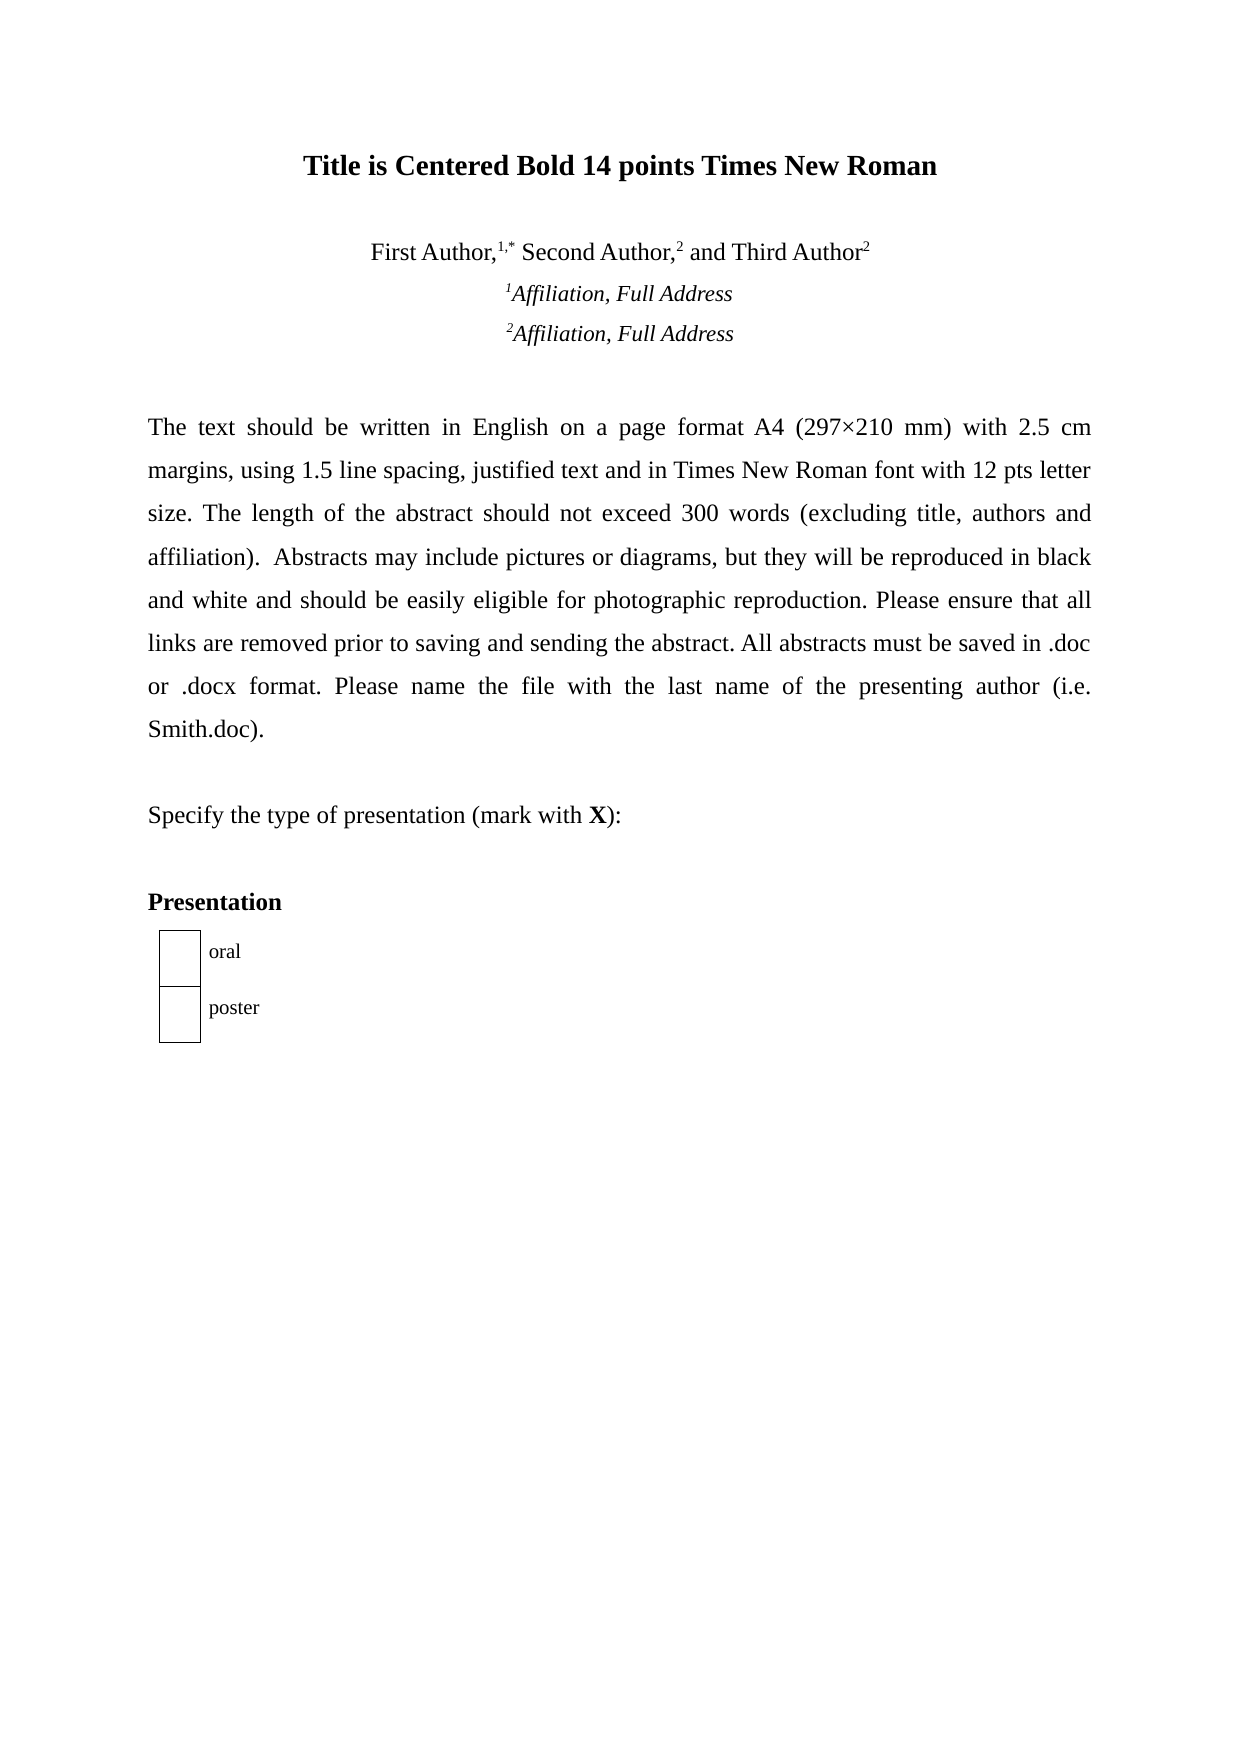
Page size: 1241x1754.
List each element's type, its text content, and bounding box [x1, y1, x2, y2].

table_header oral [201, 930, 850, 986]
table_header [160, 931, 200, 986]
text 2Affiliation, Full Address [148, 320, 1093, 346]
table_cell poster [201, 986, 850, 1042]
text The text should be written in English on a page format A4 (297×210 mm) with 2.5 cm margins, using 1.5 line spacing, justified text and in Times New Roman font with 12 pts letter size. The length of the abstract should not exceed 300 words (excluding title, authors and affiliation). Abstracts may include pictures or diagrams, but they will be reproduced in black and white and should be easily eligible for photographic reproduction. Please ensure that all links are removed prior to saving and sending the abstract. All abstracts must be saved in .doc or .docx format. Please name the file with the last name of the presenting author (i.e. Smith.doc). [148, 412, 1093, 743]
text Title is Centered Bold 14 points Times New Roman [148, 148, 1093, 181]
text Specify the type of presentation (mark with X): [148, 800, 1093, 829]
text Presentation [148, 887, 1093, 915]
text 1Affiliation, Full Address [148, 281, 1093, 307]
text First Author,1,* Second Author,2 and Third Author2 [148, 237, 1093, 266]
table_cell [160, 987, 200, 1042]
